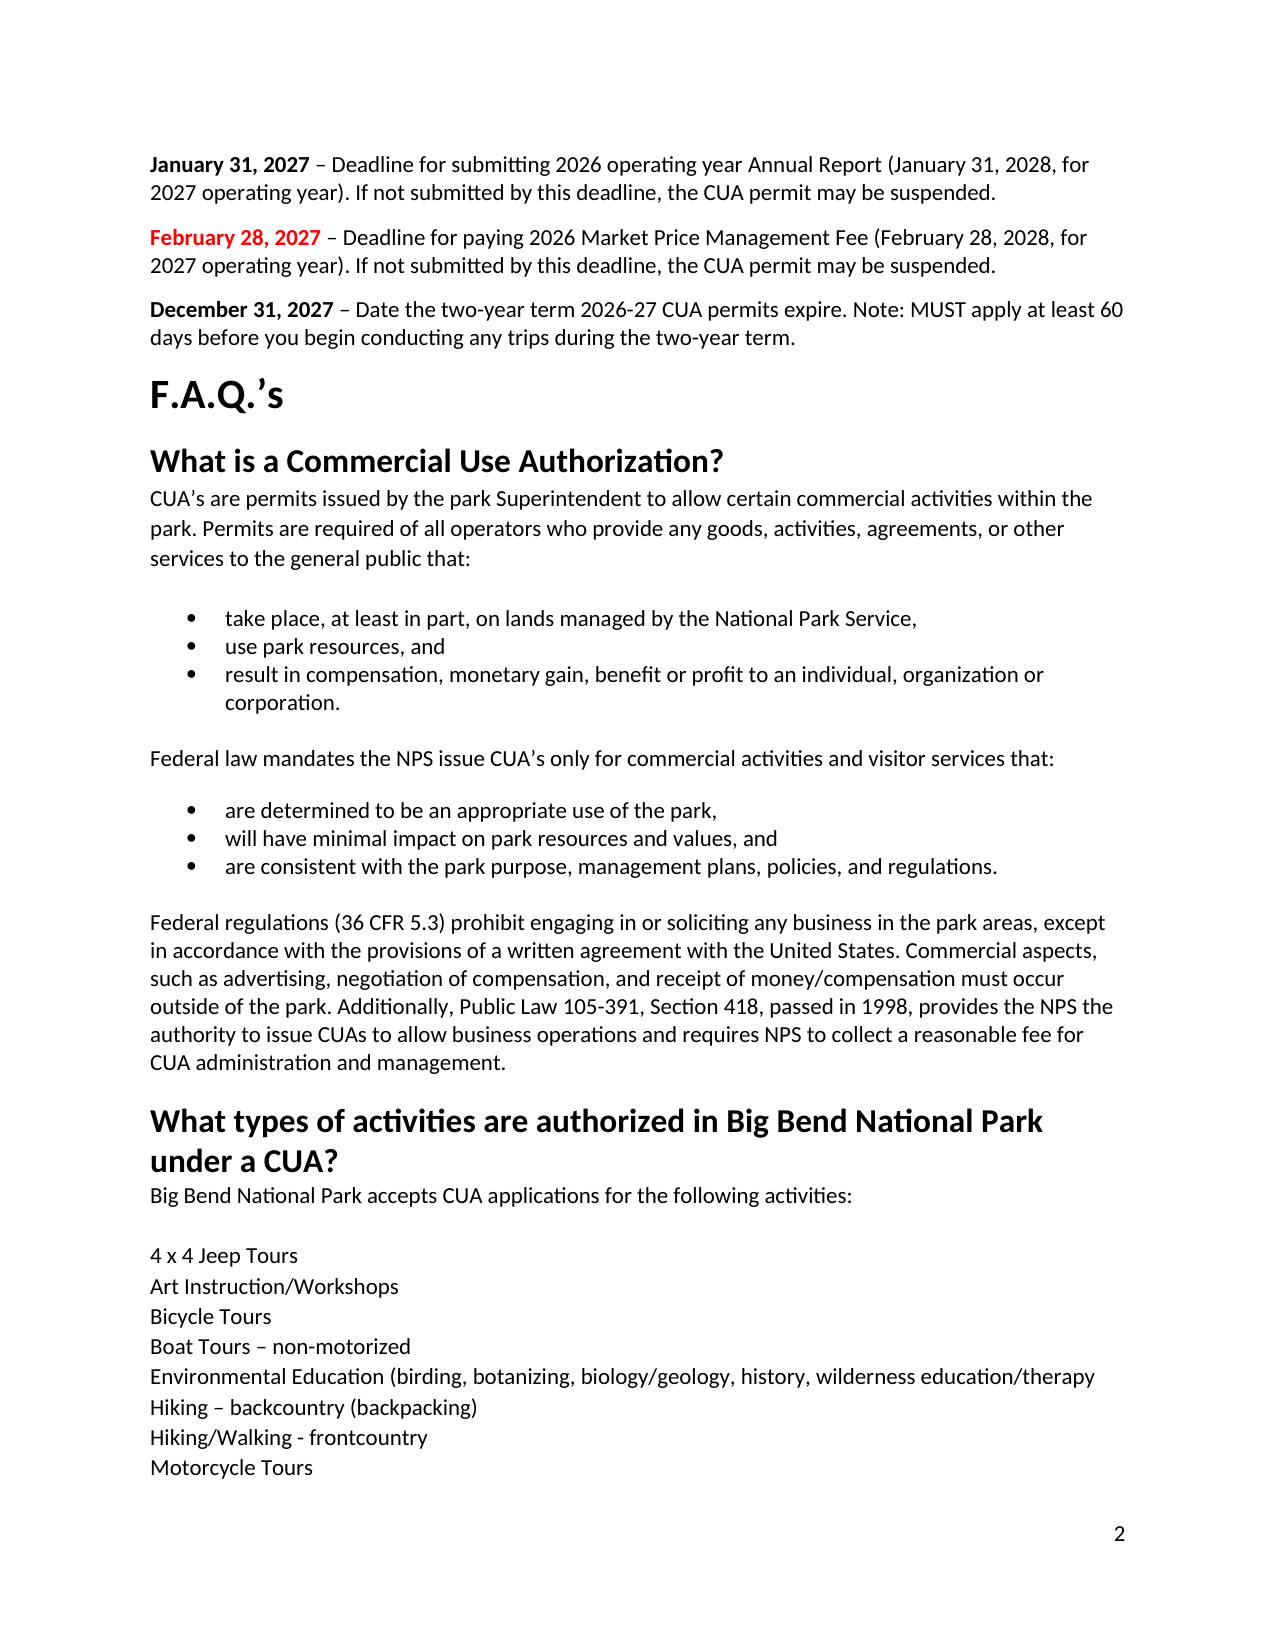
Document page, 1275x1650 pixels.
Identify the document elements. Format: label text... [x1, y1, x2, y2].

text What types of activities are authorized in Big Bend National Park under a CUA? [150, 1100, 1125, 1181]
text 4 x 4 Jeep Tours [150, 1242, 1125, 1269]
text February 28, 2027 – Deadline for paying 2026 Market Price Management Fee (February 28, 2028, for 2027 operating year). If not submitted by this deadline, the CUA permit may be suspended. [150, 223, 1125, 279]
text CUA’s are permits issued by the park Superintendent to allow certain commercial activities within the park. Permits are required of all operators who provide any goods, activities, agreements, or other services to the general public that: [150, 484, 1125, 572]
text Environmental Education (birding, botanizing, biology/geology, history, wilderness education/therapy [150, 1362, 1125, 1390]
list will have minimal impact on park resources and values, and [187, 824, 1125, 852]
list take place, at least in part, on lands managed by the National Park Service, [187, 604, 1125, 632]
text Bicycle Tours [150, 1302, 1125, 1330]
text January 31, 2027 – Deadline for submitting 2026 operating year Annual Report (January 31, 2028, for 2027 operating year). If not submitted by this deadline, the CUA permit may be suspended. [150, 150, 1125, 206]
text Hiking/Walking - frontcountry [150, 1423, 1125, 1451]
text What is a Commercial Use Authorization? [150, 440, 1125, 480]
text Art Instruction/Workshops [150, 1272, 1125, 1300]
list are determined to be an appropriate use of the park, [187, 796, 1125, 824]
text Motorcycle Tours [150, 1453, 1125, 1481]
text Big Bend National Park accepts CUA applications for the following activities: [150, 1181, 1125, 1209]
text Boat Tours – non-motorized [150, 1332, 1125, 1360]
list result in compensation, monetary gain, benefit or profit to an individual, organization or corporation. [187, 661, 1125, 717]
text December 31, 2027 – Date the two-year term 2026-27 CUA permits expire. Note: MUST apply at least 60 days before you begin conducting any trips during the two-year term. [150, 295, 1125, 351]
text F.A.Q.’s [150, 368, 1125, 419]
list are consistent with the park purpose, management plans, policies, and regulations. [187, 852, 1125, 880]
text Hiking – backcountry (backpacking) [150, 1393, 1125, 1421]
list use park resources, and [187, 632, 1125, 661]
text Federal regulations (36 CFR 5.3) prohibit engaging in or soliciting any business in the park areas, except in accordance with the provisions of a written agreement with the United States. Commercial aspects, such as advertising, negotiation of compensation, and receipt of money/compensation must occur outside of the park. Additionally, Public Law 105-391, Section 418, passed in 1998, provides the NPS the authority to issue CUAs to allow business operations and requires NPS to collect a reasonable fee for CUA administration and management. [150, 908, 1125, 1076]
text Federal law mandates the NPS issue CUA’s only for commercial activities and visitor services that: [150, 744, 1125, 773]
